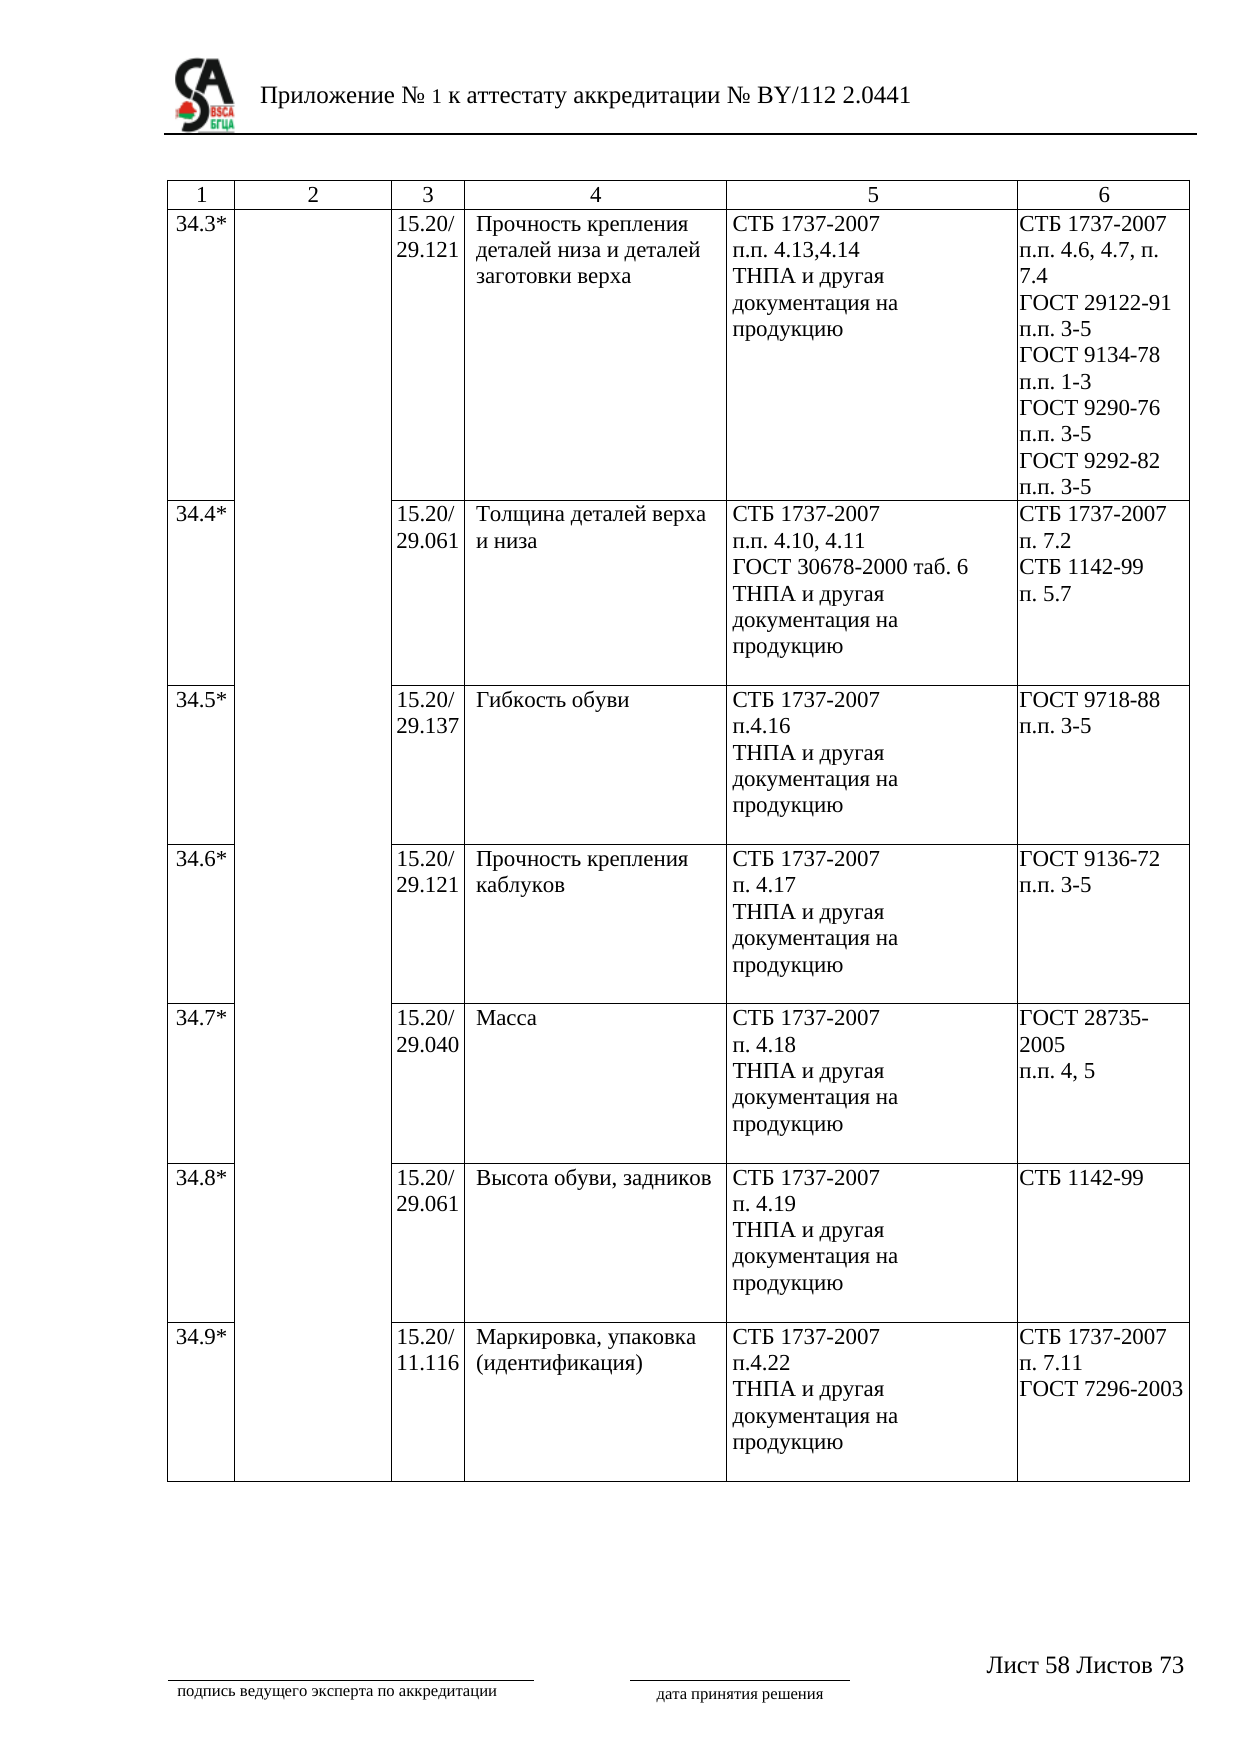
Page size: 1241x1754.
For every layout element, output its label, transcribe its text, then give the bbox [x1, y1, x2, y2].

table_cell Толщина деталей верха и низа [465, 501, 726, 685]
table_cell СТБ 1737-2007 п.п. 4.6, 4.7, п. 7.4 ГОСТ 29122-91 п.п. 3-5 ГОСТ 9134-78 п.п. 1-3 ГОСТ 9290-76 п.п. 3-5 ГОСТ 9292-82 п.п. 3-5 [1018, 210, 1189, 499]
table_header 3 [392, 181, 464, 208]
table_cell СТБ 1737-2007 п. 4.17 ТНПА и другая документация на продукцию [727, 845, 1017, 1003]
table_cell 15.20/ 29.061 [392, 1164, 464, 1322]
table_header 4 [465, 181, 726, 208]
table_cell 15.20/ 29.121 [392, 845, 464, 1003]
table_cell Масса [465, 1004, 726, 1162]
table_cell СТБ 1737-2007 п.4.16 ТНПА и другая документация на продукцию [727, 686, 1017, 844]
table_cell 34.6* [168, 845, 234, 1003]
table_cell СТБ 1142-99 [1018, 1164, 1189, 1322]
table_header 5 [727, 181, 1017, 208]
table_header 1 [168, 181, 234, 208]
table_cell 34.7* [168, 1004, 234, 1162]
table_cell СТБ 1737-2007 п.п. 4.13,4.14 ТНПА и другая документация на продукцию [727, 210, 1017, 499]
table_cell ГОСТ 28735-2005 п.п. 4, 5 [1018, 1004, 1189, 1162]
table_cell 15.20/ 11.116 [392, 1323, 464, 1481]
table_cell СТБ 1737-2007 п. 7.11 ГОСТ 7296-2003 [1018, 1323, 1189, 1481]
picture [175, 56, 236, 133]
table_cell 34.9* [168, 1323, 234, 1481]
table_cell СТБ 1737-2007 п. 7.2 СТБ 1142-99 п. 5.7 [1018, 501, 1189, 685]
table_cell Маркировка, упаковка (идентификация) [465, 1323, 726, 1481]
table_cell 15.20/ 29.040 [392, 1004, 464, 1162]
table_cell СТБ 1737-2007 п. 4.18 ТНПА и другая документация на продукцию [727, 1004, 1017, 1162]
table_cell ГОСТ 9136-72 п.п. 3-5 [1018, 845, 1189, 1003]
table_cell 34.4* [168, 501, 234, 685]
table_cell СТБ 1737-2007 п.п. 4.10, 4.11 ГОСТ 30678-2000 таб. 6 ТНПА и другая документация на продукцию [727, 501, 1017, 685]
table_cell Высота обуви, задников [465, 1164, 726, 1322]
table_header 6 [1018, 181, 1189, 208]
table_cell Прочность крепления каблуков [465, 845, 726, 1003]
table_cell 34.3* [168, 210, 234, 499]
table_cell СТБ 1737-2007 п.4.22 ТНПА и другая документация на продукцию [727, 1323, 1017, 1481]
table_cell 15.20/ 29.121 [392, 210, 464, 499]
table_cell Гибкость обуви [465, 686, 726, 844]
table_cell СТБ 1737-2007 п. 4.19 ТНПА и другая документация на продукцию [727, 1164, 1017, 1322]
table_cell 34.5* [168, 686, 234, 844]
table_cell Прочность крепления деталей низа и деталей заготовки верха [465, 210, 726, 499]
table_cell 15.20/ 29.137 [392, 686, 464, 844]
table_header 2 [235, 181, 391, 208]
table_cell 34.8* [168, 1164, 234, 1322]
table_cell ГОСТ 9718-88 п.п. 3-5 [1018, 686, 1189, 844]
table_cell 15.20/ 29.061 [392, 501, 464, 685]
